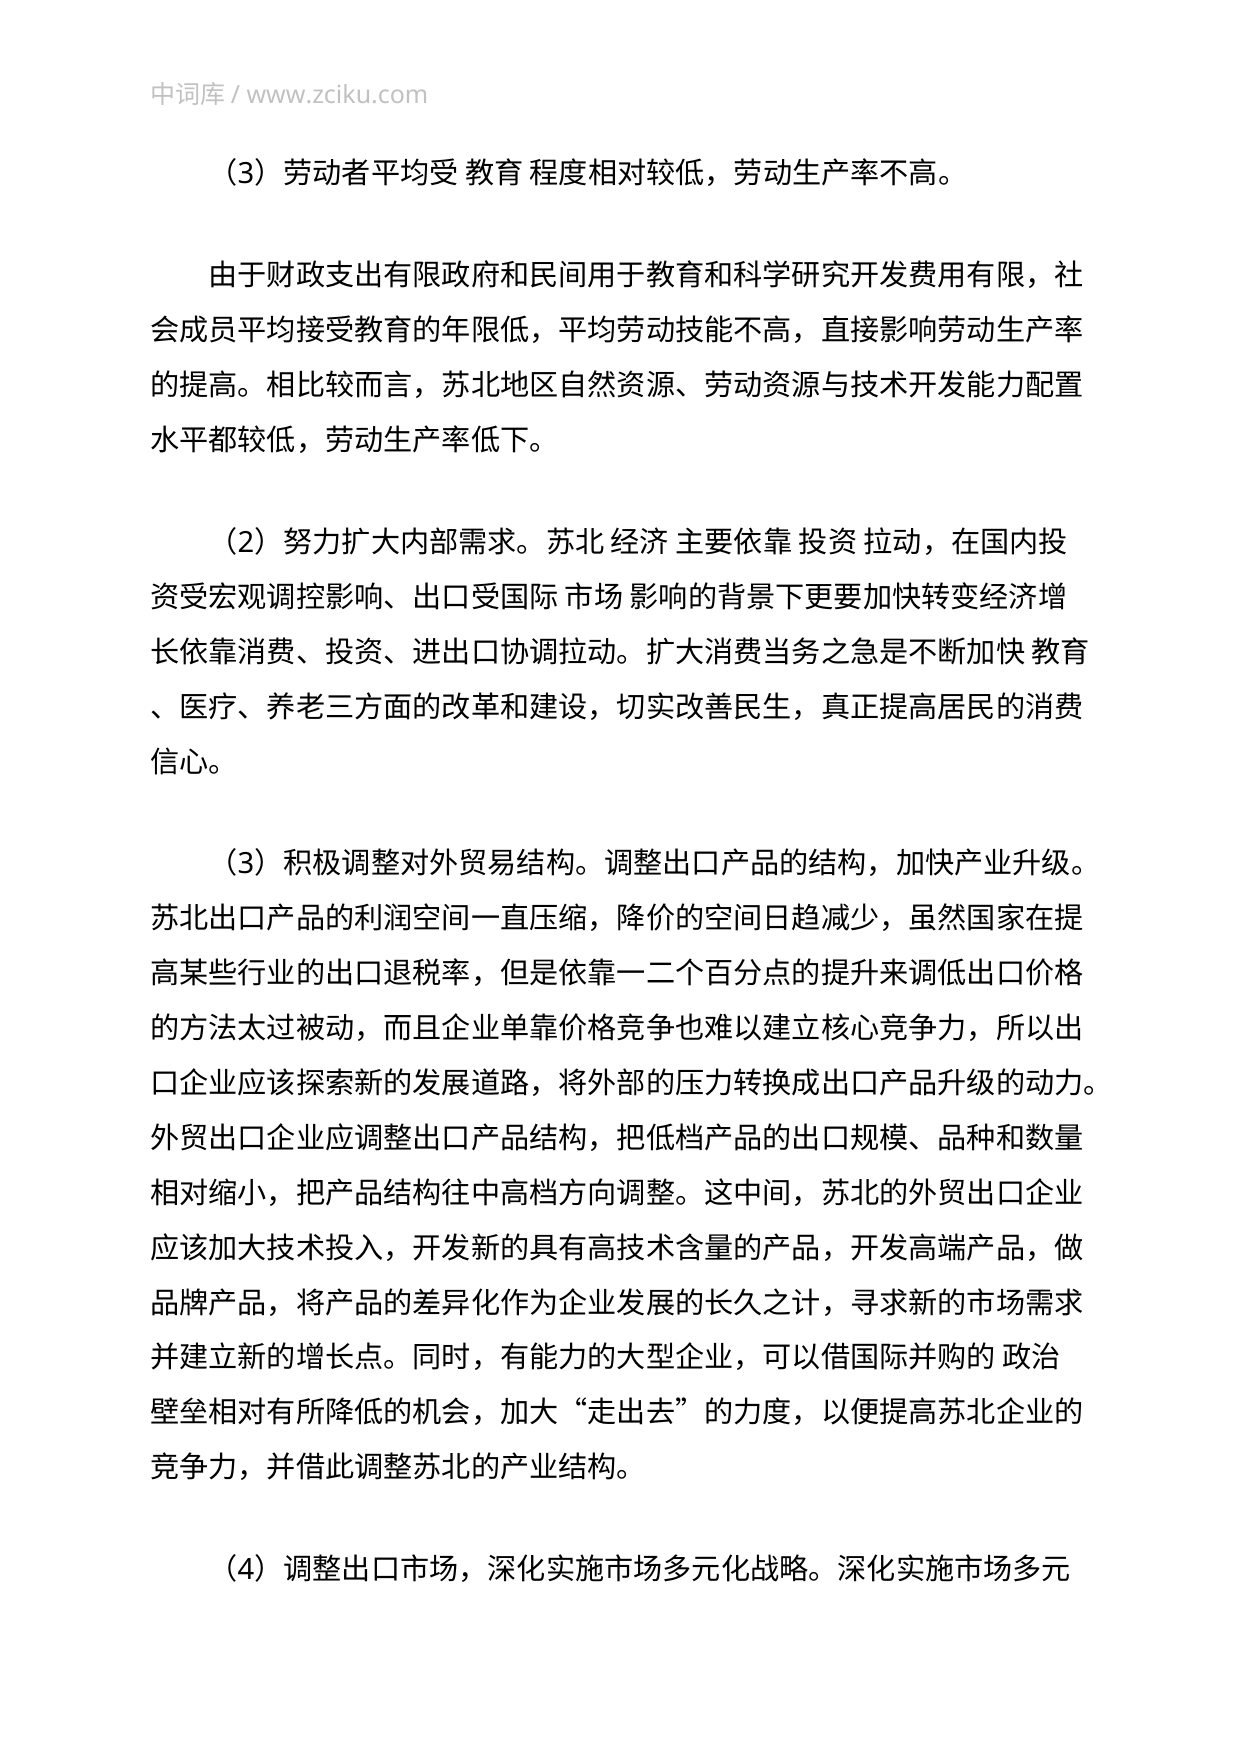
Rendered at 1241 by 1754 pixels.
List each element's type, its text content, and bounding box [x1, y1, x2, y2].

text （2）努力扩大内部需求。苏北 经济 主要依靠 投资 拉动，在国内投资受宏观调控影响、出口受国际 市场 影响的背景下更要加快转变经济增长依靠消费、投资、进出口协调拉动。扩大消费当务之急是不断加快 教育 、医疗、养老三方面的改革和建设，切实改善民生，真正提高居民的消费信心。 [150, 518, 1090, 780]
text （3）劳动者平均受 教育 程度相对较低，劳动生产率不高。 [150, 150, 1090, 192]
text 由于财政支出有限政府和民间用于教育和科学研究开发费用有限，社会成员平均接受教育的年限低，平均劳动技能不高，直接影响劳动生产率的提高。相比较而言，苏北地区自然资源、劳动资源与技术开发能力配置水平都较低，劳动生产率低下。 [150, 252, 1090, 459]
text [150, 1546, 1090, 1588]
text （3）积极调整对外贸易结构。调整出口产品的结构，加快产业升级。苏北出口产品的利润空间一直压缩，降价的空间日趋减少，虽然国家在提高某些行业的出口退税率，但是依靠一二个百分点的提升来调低出口价格的方法太过被动，而且企业单靠价格竞争也难以建立核心竞争力，所以出口企业应该探索新的发展道路，将外部的压力转换成出口产品升级的动力。外贸出口企业应调整出口产品结构，把低档产品的出口规模、品种和数量相对缩小，把产品结构往中高档方向调整。这中间，苏北的外贸出口企业应该加大技术投入，开发新的具有高技术含量的产品，开发高端产品，做品牌产品，将产品的差异化作为企业发展的长久之计，寻求新的市场需求并建立新的增长点。同时，有能力的大型企业，可以借国际并购的 政治 壁垒相对有所降低的机会，加大“走出去”的力度，以便提高苏北企业的竞争力，并借此调整苏北的产业结构。 [150, 840, 1090, 1486]
